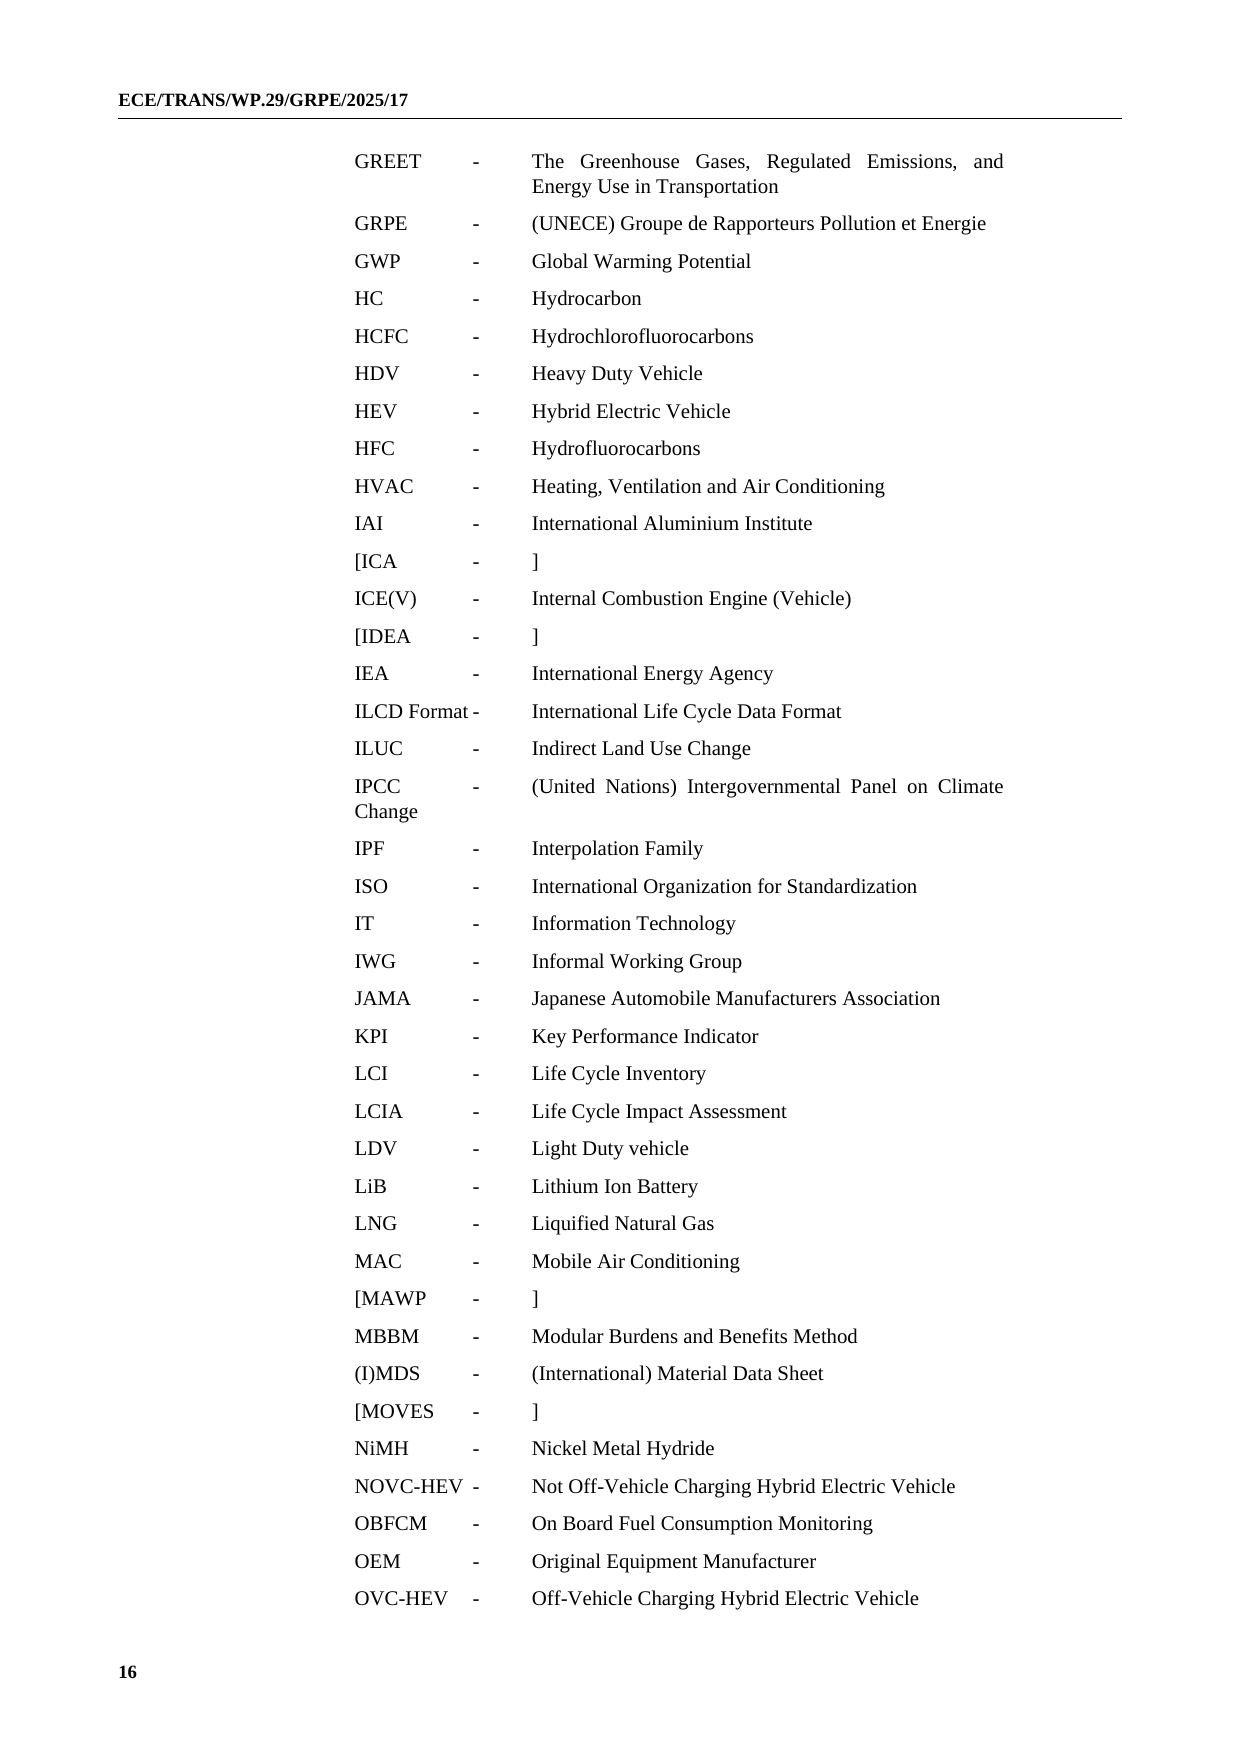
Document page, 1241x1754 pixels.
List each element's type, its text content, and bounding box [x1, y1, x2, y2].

text IAI - International Aluminium Institute [354, 510, 1004, 535]
text ICE(V) - Internal Combustion Engine (Vehicle) [354, 585, 1004, 610]
text ISO - International Organization for Standardization [354, 873, 1004, 898]
text NOVC-HEV - Not Off-Vehicle Charging Hybrid Electric Vehicle [354, 1473, 1004, 1498]
text [ICA - ] [354, 548, 1004, 573]
text GWP - Global Warming Potential [354, 248, 1004, 273]
text [MOVES - ] [354, 1398, 1004, 1423]
text IT - Information Technology [354, 910, 1004, 935]
text IPF - Interpolation Family [354, 835, 1004, 860]
text HC - Hydrocarbon [354, 285, 1004, 310]
text [MAWP - ] [354, 1285, 1004, 1310]
text MAC - Mobile Air Conditioning [354, 1248, 1004, 1273]
text JAMA - Japanese Automobile Manufacturers Association [354, 985, 1004, 1010]
text LiB - Lithium Ion Battery [354, 1173, 1004, 1198]
text HCFC - Hydrochlorofluorocarbons [354, 323, 1004, 348]
text GRPE - (UNECE) Groupe de Rapporteurs Pollution et Energie [354, 210, 1004, 235]
text NiMH - Nickel Metal Hydride [354, 1435, 1004, 1460]
text HDV - Heavy Duty Vehicle [354, 360, 1004, 385]
text [IDEA - ] [354, 623, 1004, 648]
text (I)MDS - (International) Material Data Sheet [354, 1360, 1004, 1385]
text KPI - Key Performance Indicator [354, 1023, 1004, 1048]
text IEA - International Energy Agency [354, 660, 1004, 685]
text OVC-HEV - Off-Vehicle Charging Hybrid Electric Vehicle [354, 1585, 1004, 1610]
text IPCC - (United Nations) Intergovernmental Panel on Climate Change [354, 773, 1004, 823]
text OBFCM - On Board Fuel Consumption Monitoring [354, 1510, 1004, 1535]
text OEM - Original Equipment Manufacturer [354, 1548, 1004, 1573]
text HEV - Hybrid Electric Vehicle [354, 398, 1004, 423]
text GREET - The Greenhouse Gases, Regulated Emissions, and Energy Use in Transportation [354, 148, 1004, 198]
text LCI - Life Cycle Inventory [354, 1060, 1004, 1085]
text IWG - Informal Working Group [354, 948, 1004, 973]
text HVAC - Heating, Ventilation and Air Conditioning [354, 473, 1004, 498]
text HFC - Hydrofluorocarbons [354, 435, 1004, 460]
text LDV - Light Duty vehicle [354, 1135, 1004, 1160]
text MBBM - Modular Burdens and Benefits Method [354, 1323, 1004, 1348]
text LNG - Liquified Natural Gas [354, 1210, 1004, 1235]
text ILCD Format - International Life Cycle Data Format [354, 698, 1004, 723]
text LCIA - Life Cycle Impact Assessment [354, 1098, 1004, 1123]
text ILUC - Indirect Land Use Change [354, 735, 1004, 760]
